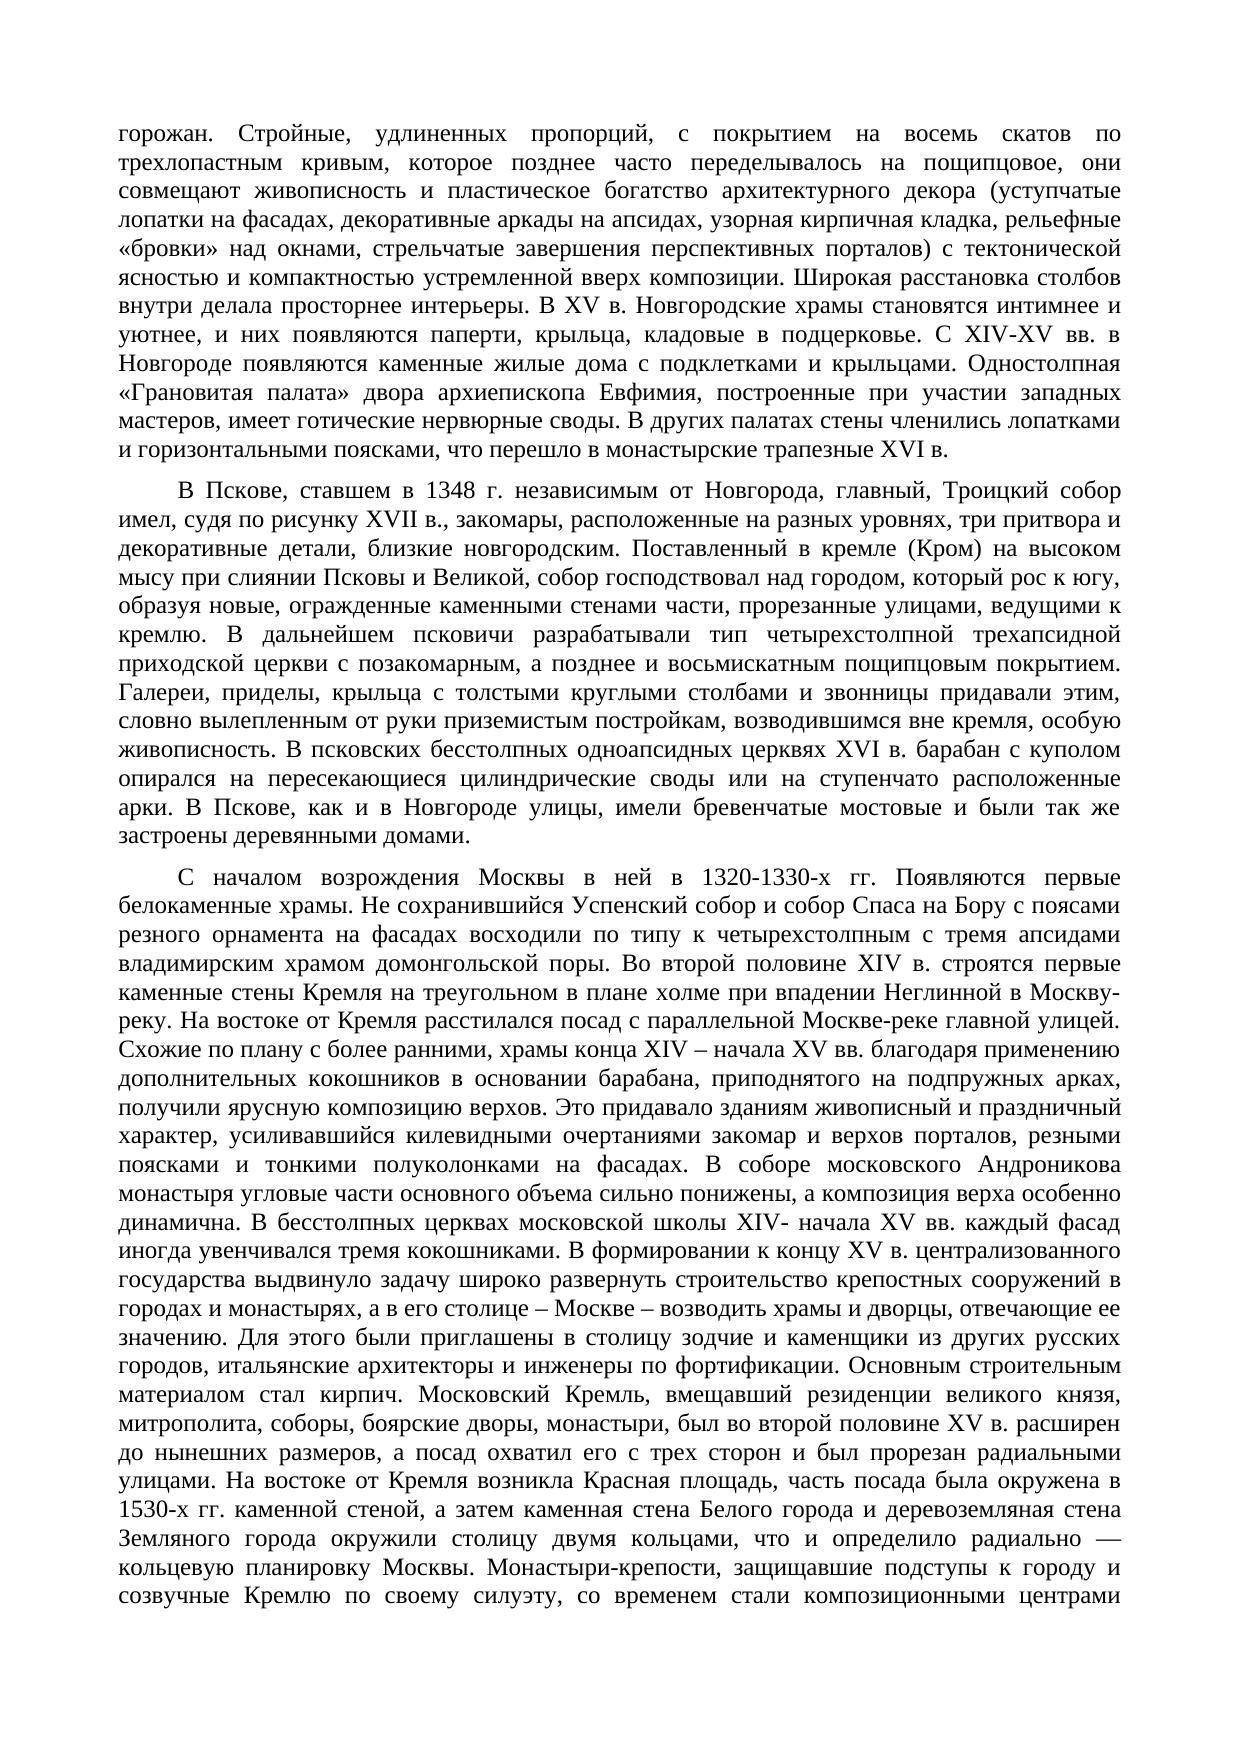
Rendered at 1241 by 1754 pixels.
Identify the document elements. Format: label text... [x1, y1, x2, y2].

text В Пскове, ставшем в 1348 г. независимым от Новгорода, главный, Троицкий собор имел, судя по рисунку XVII в., закомары, расположенные на разных уровнях, три притвора и декоративные детали, близкие новгородским. Поставленный в кремле (Кром) на высоком мысу при слиянии Псковы и Великой, собор господствовал над городом, который рос к югу, образуя новые, огражденные каменными стенами части, прорезанные улицами, ведущими к кремлю. В дальнейшем псковичи разрабатывали тип четырехстолпной трехапсидной приходской церкви с позакомарным, а позднее и восьмискатным пощипцовым покрытием. Галереи, приделы, крыльца с толстыми круглыми столбами и звонницы придавали этим, словно вылепленным от руки приземистым постройкам, возводившимся вне кремля, особую живописность. В псковских бесстолпных одноапсидных церквях XVI в. барабан с куполом опирался на пересекающиеся цилиндрические своды или на ступенчато расположенные арки. В Пскове, как и в Новгороде улицы, имели бревенчатые мостовые и были так же застроены деревянными домами. [118, 476, 1122, 849]
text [118, 118, 1122, 463]
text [118, 862, 1122, 1609]
